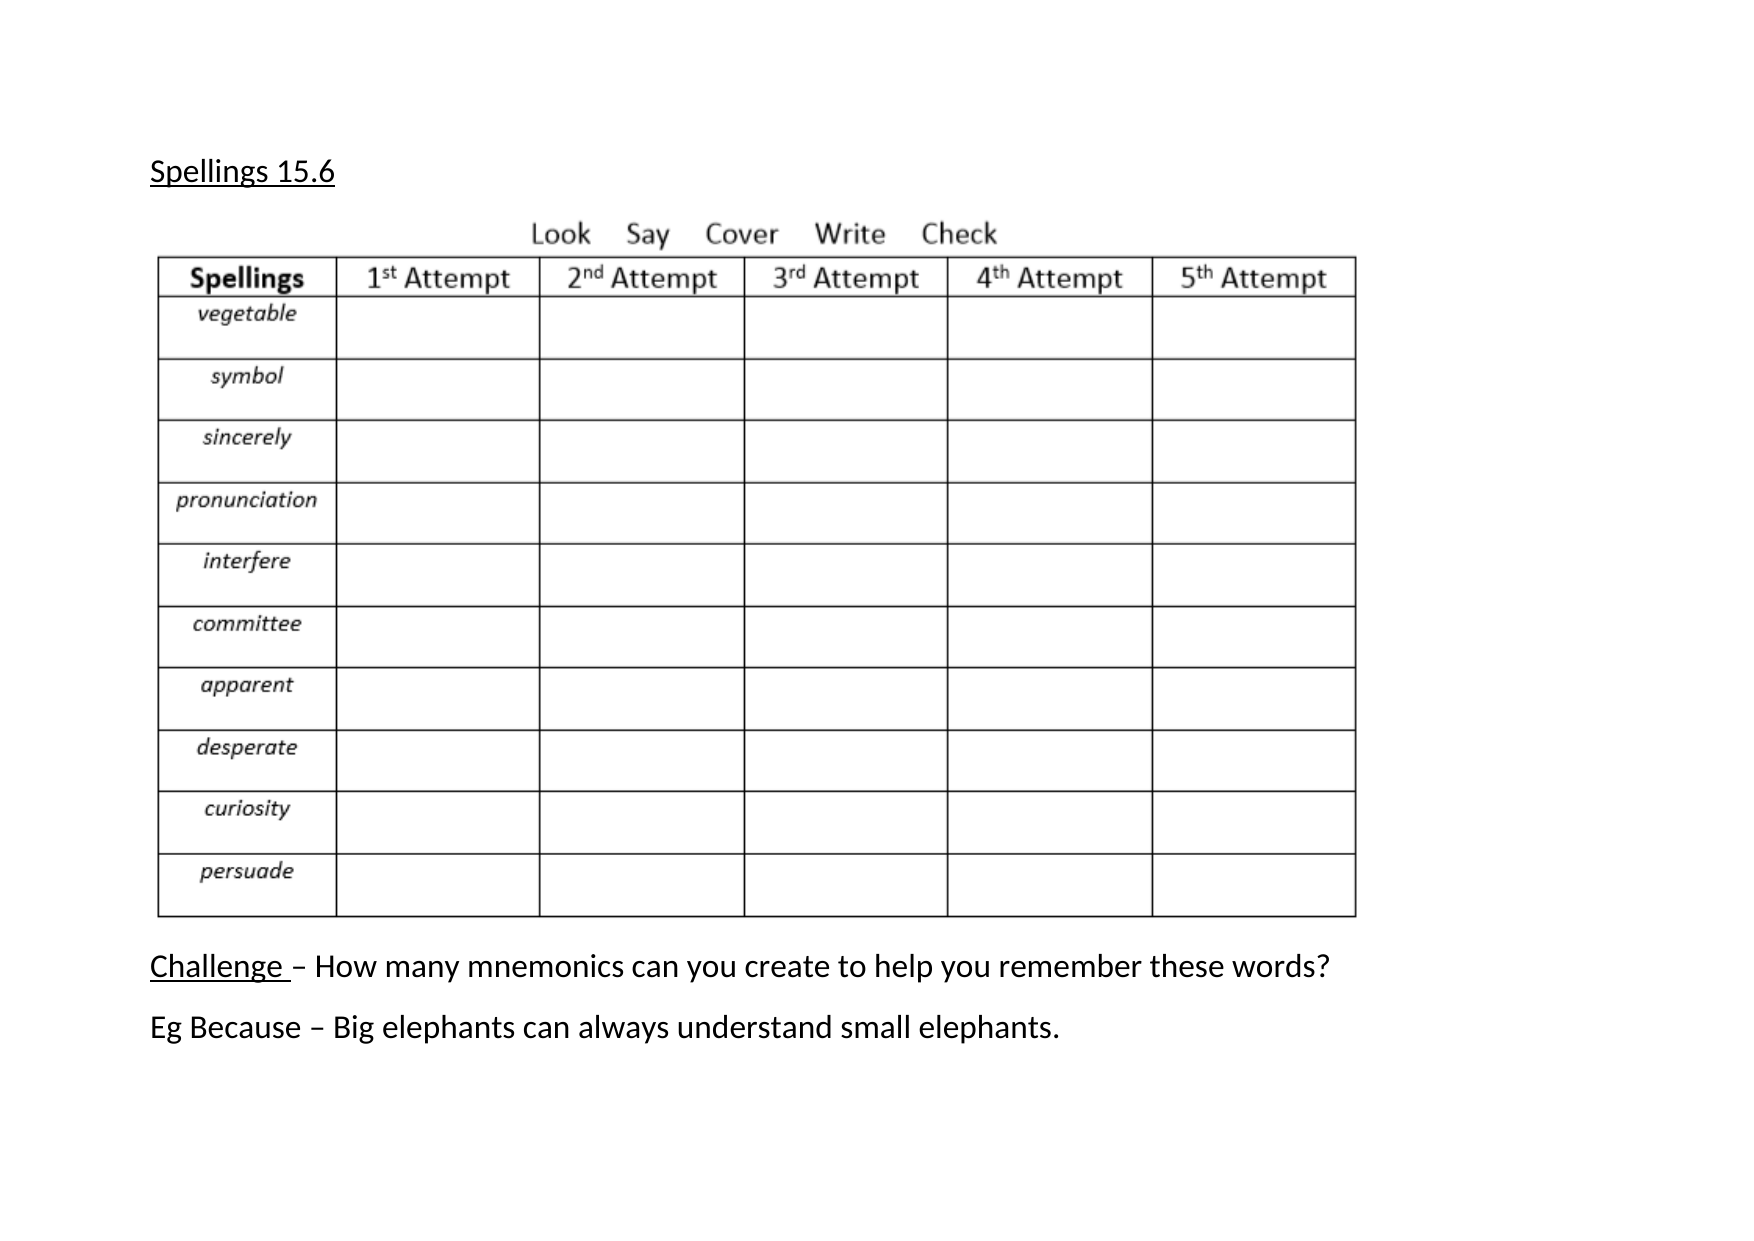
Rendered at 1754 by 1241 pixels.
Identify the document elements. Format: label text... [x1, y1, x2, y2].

text Challenge – How many mnemonics can you create to help you remember these words? [150, 945, 1604, 986]
text Spellings 15.6 [150, 150, 1604, 191]
text Eg Because – Big elephants can always understand small elephants. [150, 1006, 1604, 1046]
picture [150, 210, 1363, 927]
